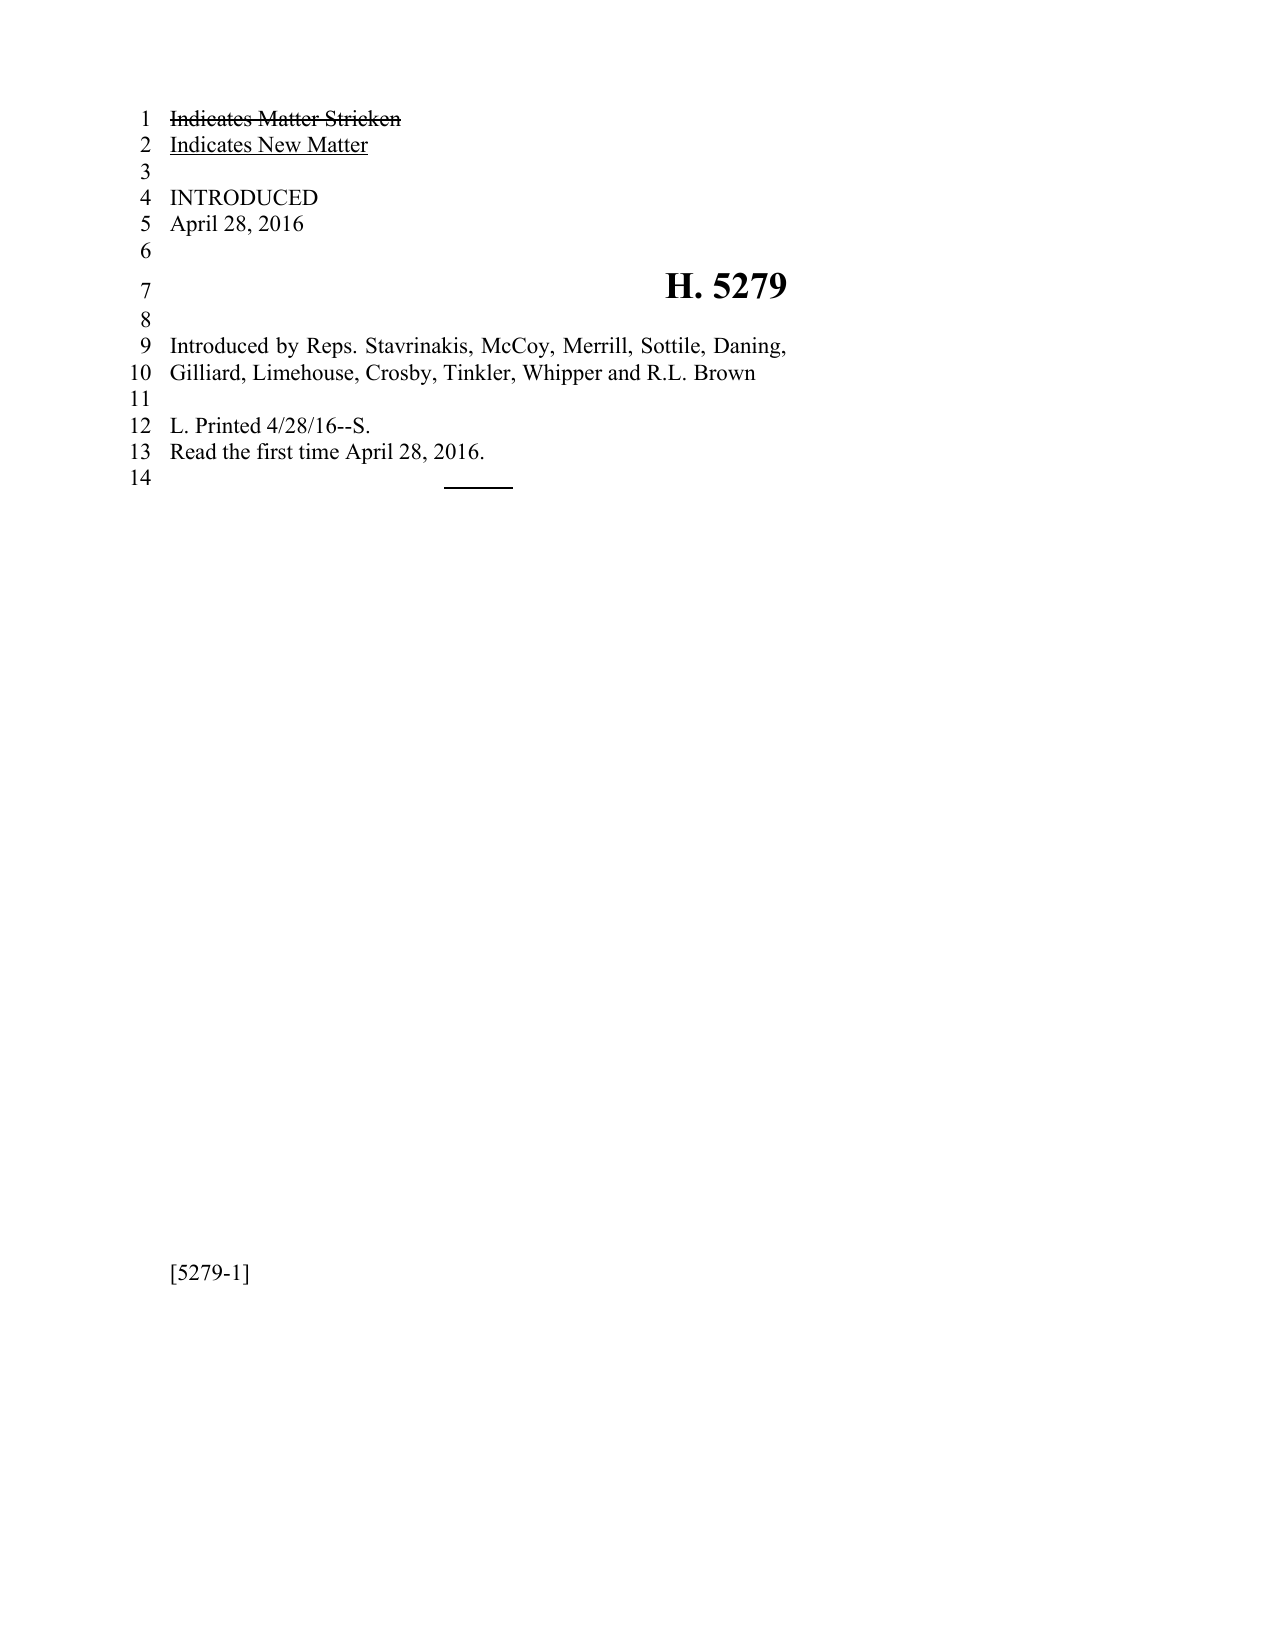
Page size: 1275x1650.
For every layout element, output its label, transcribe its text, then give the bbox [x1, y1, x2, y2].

text Indicates Matter Stricken [169, 105, 787, 131]
text April 28, 2016 [169, 210, 787, 237]
text L. Printed 4/28/16--S. [169, 412, 787, 438]
text INTRODUCED [169, 184, 787, 210]
text Read the first time April 28, 2016. [169, 438, 787, 464]
text H. 5279 [169, 263, 787, 306]
text Indicates New Matter [169, 131, 787, 158]
text Introduced by Reps. Stavrinakis, McCoy, Merrill, Sottile, Daning, Gilliard, Limehouse, Crosby, Tinkler, Whipper and R.L. Brown [169, 333, 787, 385]
